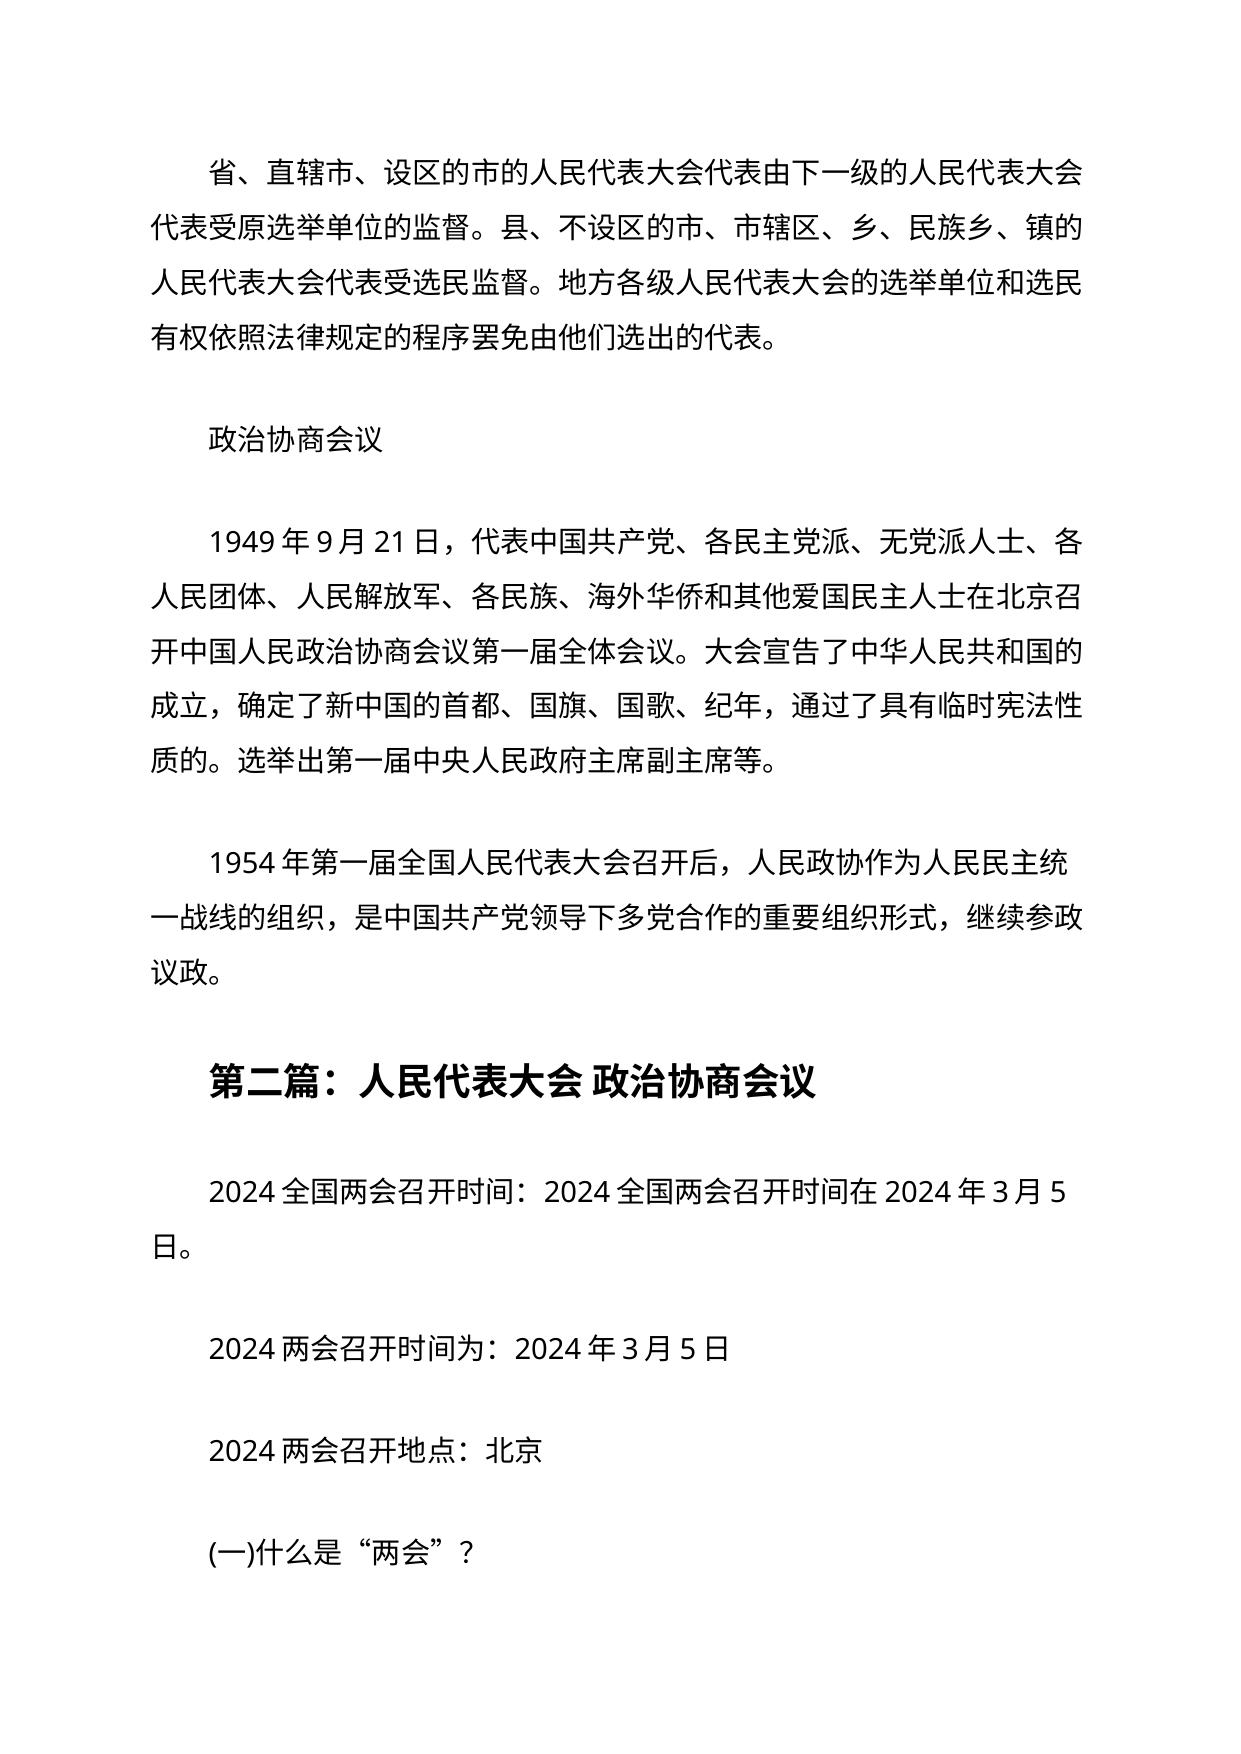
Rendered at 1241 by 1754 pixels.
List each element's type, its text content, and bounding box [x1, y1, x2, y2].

text 1954年第一届全国人民代表大会召开后，人民政协作为人民民主统一战线的组织，是中国共产党领导下多党合作的重要组织形式，继续参政议政。 [150, 840, 1090, 992]
text 政治协商会议 [150, 416, 1090, 459]
text 1949年9月21日，代表中国共产党、各民主党派、无党派人士、各人民团体、人民解放军、各民族、海外华侨和其他爱国民主人士在北京召开中国人民政治协商会议第一届全体会议。大会宣告了中华人民共和国的成立，确定了新中国的首都、国旗、国歌、纪年，通过了具有临时宪法性质的。选举出第一届中央人民政府主席副主席等。 [150, 518, 1090, 780]
text 省、直辖市、设区的市的人民代表大会代表由下一级的人民代表大会代表受原选举单位的监督。县、不设区的市、市辖区、乡、民族乡、镇的人民代表大会代表受选民监督。地方各级人民代表大会的选举单位和选民有权依照法律规定的程序罢免由他们选出的代表。 [150, 150, 1090, 357]
text 2024两会召开地点：北京 [150, 1427, 1090, 1470]
text 第二篇：人民代表大会 政治协商会议 [150, 1051, 1090, 1106]
text 2024两会召开时间为：2024年3月5日 [150, 1326, 1090, 1368]
text (一)什么是“两会”？ [150, 1529, 1090, 1572]
text 2024全国两会召开时间：2024全国两会召开时间在2024年3月5日。 [150, 1169, 1090, 1266]
